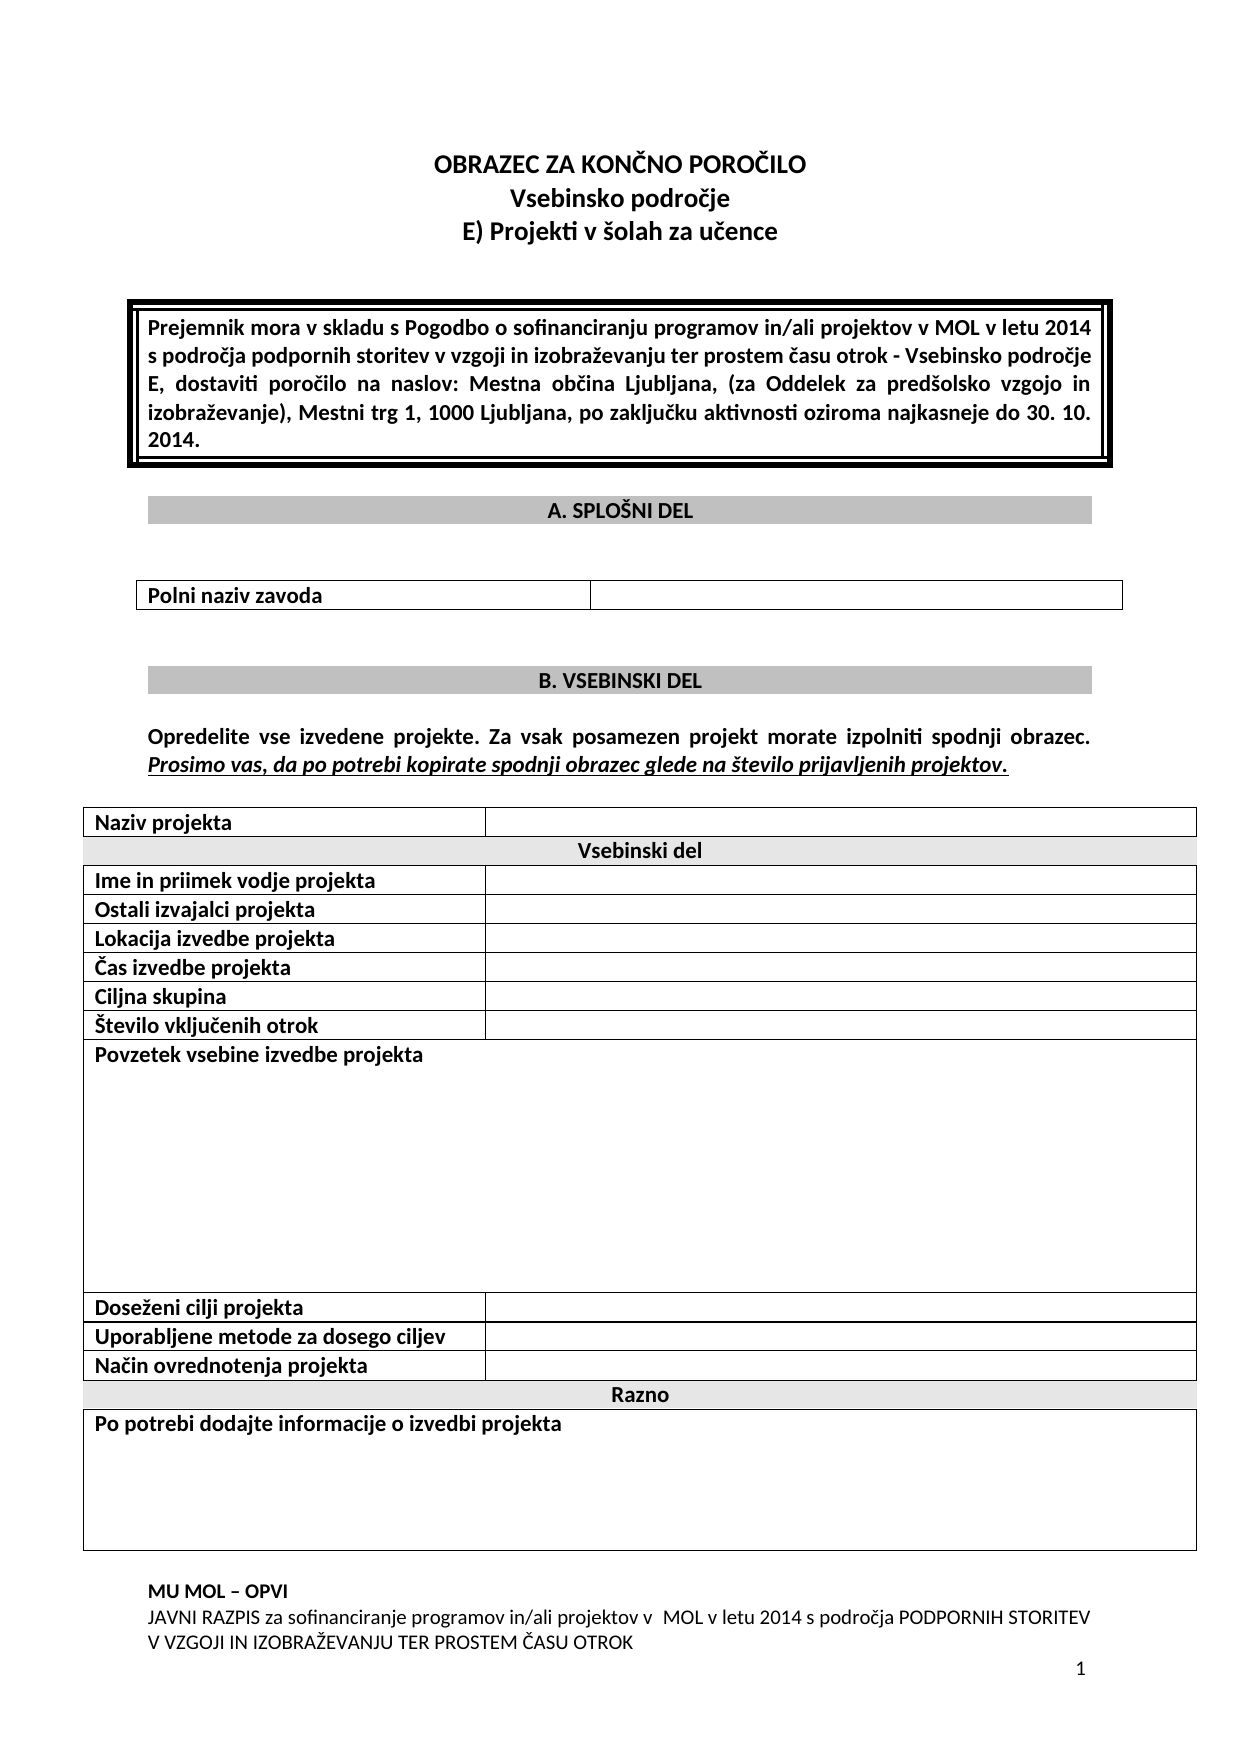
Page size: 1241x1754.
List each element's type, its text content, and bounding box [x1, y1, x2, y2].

table_cell [486, 982, 1196, 1010]
table_cell Povzetek vsebine izvedbe projekta [84, 1040, 1196, 1292]
table_cell [486, 1323, 1196, 1350]
table_cell Lokacija izvedbe projekta [84, 924, 485, 952]
table_cell Doseženi cilji projekta [84, 1293, 485, 1321]
table_cell Ime in priimek vodje projekta [84, 866, 485, 894]
text A. SPLOŠNI DEL [148, 496, 1092, 524]
table_cell Vsebinski del [83, 837, 1197, 865]
table_cell [486, 1011, 1196, 1039]
table_cell [486, 1351, 1196, 1379]
text Prejemnik mora v skladu s Pogodbo o sofinanciranju programov in/ali projektov v MOL v letu 2014 s področja podpornih storitev v vzgoji in izobraževanju ter prostem času otrok - Vsebinsko področje E, dostaviti poročilo na naslov: Mestna občina Ljubljana, (za Oddelek za predšolsko vzgojo in izobraževanje), Mestni trg 1, 1000 Ljubljana, po zaključku aktivnosti oziroma najkasneje do 30. 10. 2014. [139, 311, 1101, 456]
text E) Projekti v šolah za učence [148, 214, 1092, 247]
text OBRAZEC ZA KONČNO poročilo [148, 148, 1092, 181]
table_cell Uporabljene metode za dosego ciljev [84, 1323, 485, 1350]
table_cell [486, 1293, 1196, 1321]
text Opredelite vse izvedene projekte. Za vsak posamezen projekt morate izpolniti spodnji obrazec. Prosimo vas, da po potrebi kopirate spodnji obrazec glede na število prijavljenih projektov. [148, 722, 1092, 778]
table_cell Čas izvedbe projekta [84, 953, 485, 981]
table_header Naziv projekta [84, 808, 485, 836]
table_cell [486, 924, 1196, 952]
table_cell Ciljna skupina [84, 982, 485, 1010]
table_cell Ostali izvajalci projekta [84, 895, 485, 923]
table_cell [486, 895, 1196, 923]
text Vsebinsko področje [148, 181, 1092, 214]
table_cell [486, 953, 1196, 981]
table_cell Število vključenih otrok [84, 1011, 485, 1039]
table_cell [486, 866, 1196, 894]
table_header Polni naziv zavoda [137, 581, 590, 609]
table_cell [84, 1410, 1196, 1550]
table_cell Način ovrednotenja projekta [84, 1351, 485, 1379]
text B. VSEBINSKI DEL [148, 666, 1092, 694]
table_cell Razno [83, 1381, 1197, 1408]
table_header [591, 581, 1122, 609]
table_header [486, 808, 1196, 836]
